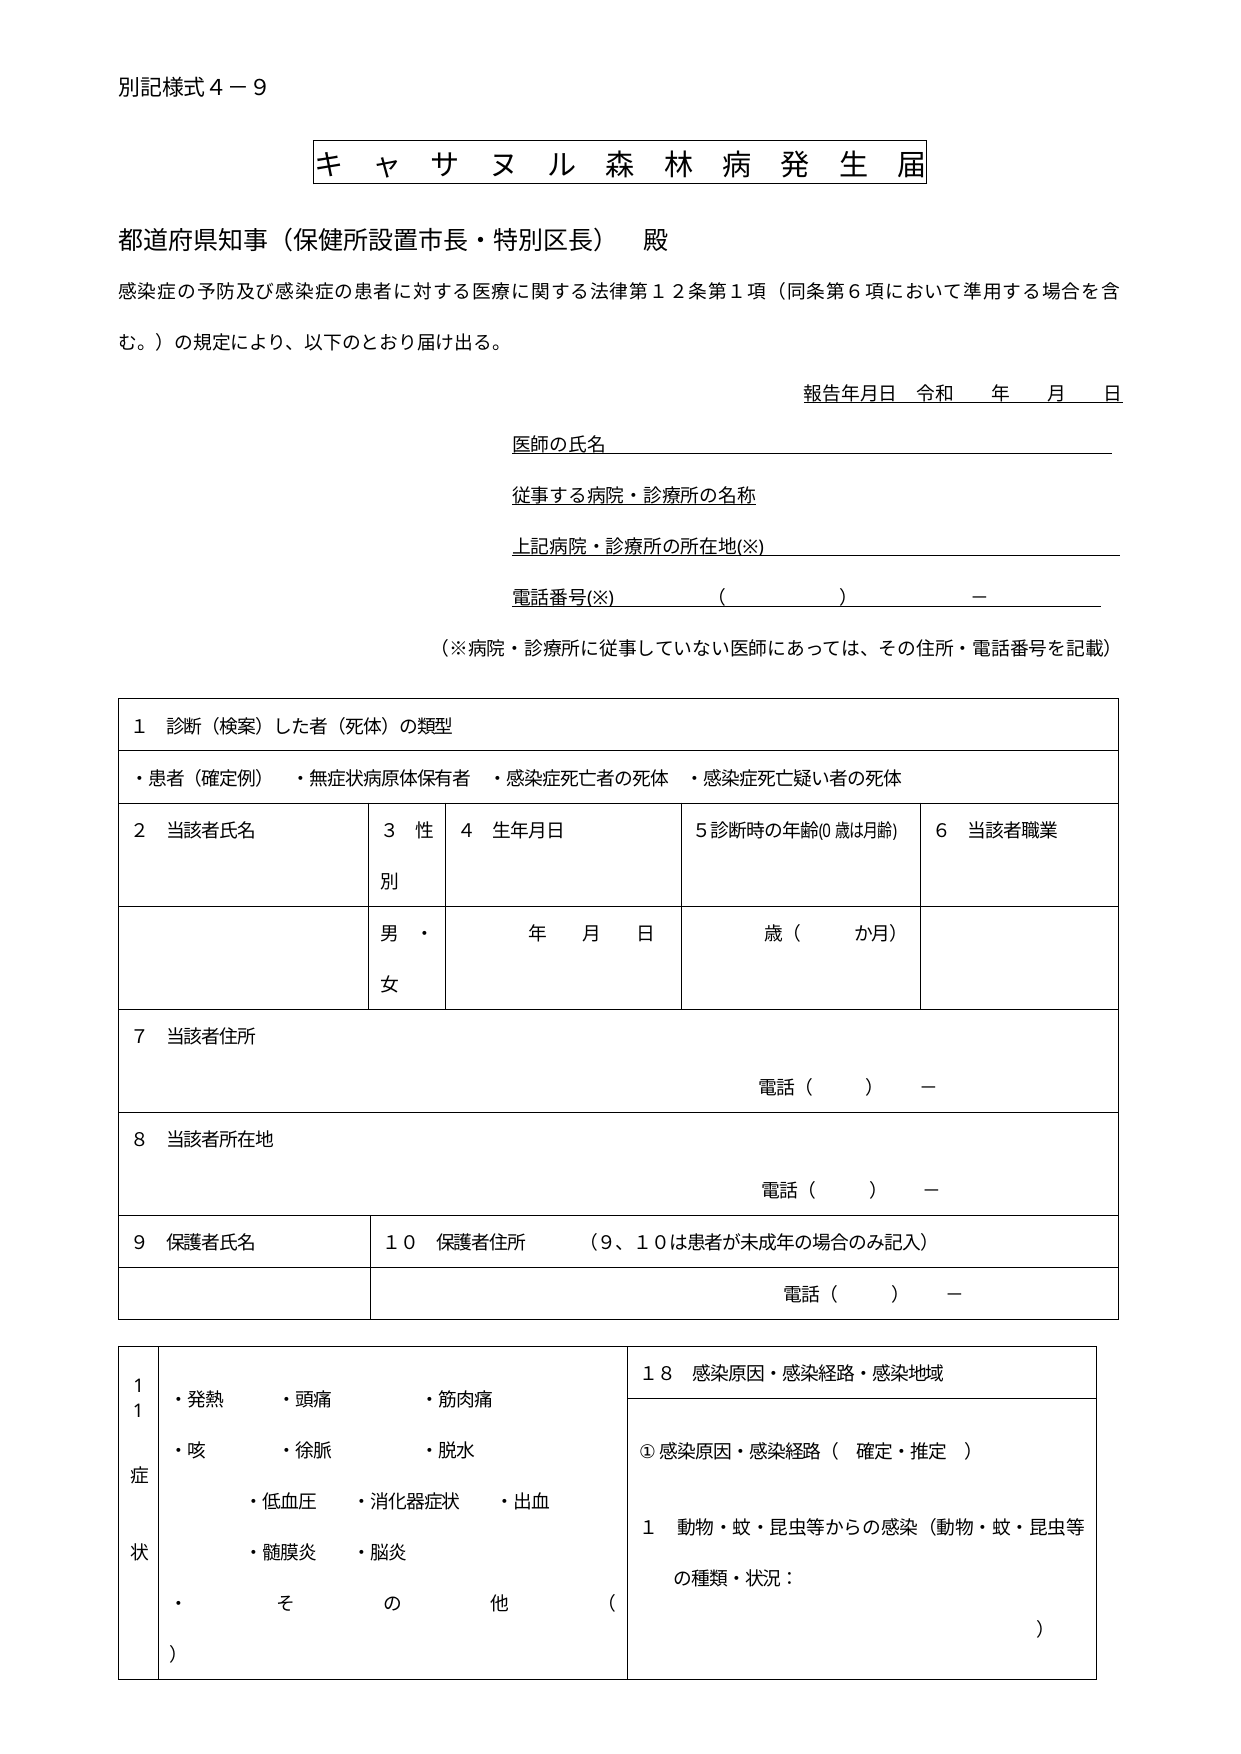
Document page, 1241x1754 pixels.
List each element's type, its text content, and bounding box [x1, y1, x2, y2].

table_header ・発熱 ・頭痛 ・筋肉痛 ・咳 ・徐脈 ・脱水 ・低血圧 ・消化器症状 ・出血 ・髄膜炎 ・脳炎 ・その他（ ） ・なし [159, 1347, 627, 1678]
table_cell [921, 907, 1118, 1009]
table_cell ６ 当該者職業 [921, 804, 1118, 906]
text キ ャ サ ヌ ル 森 林 病 発 生 届 [118, 137, 1122, 188]
table_cell 歳（ か月） [682, 907, 920, 1009]
table_cell 男・女 [369, 907, 445, 1009]
text 感染症の予防及び感染症の患者に対する医療に関する法律第１２条第１項（同条第６項において準用する場合を含む。）の規定により、以下のとおり届け出る。 [118, 264, 1122, 367]
table_cell ５診断時の年齢(0歳は月齢) [682, 804, 920, 906]
text 上記病院・診療所の所在地(※) [193, 520, 1122, 571]
table_cell [119, 907, 368, 1009]
table_cell ２ 当該者氏名 [119, 804, 368, 906]
table_cell １０ 保護者住所 （９、１０は患者が未成年の場合のみ記入） [371, 1216, 1118, 1267]
text 医師の氏名 [118, 418, 1122, 469]
table_cell ・患者（確定例） ・無症状病原体保有者 ・感染症死亡者の死体 ・感染症死亡疑い者の死体 [119, 751, 1118, 802]
table_cell 電話（ ） － [371, 1268, 1118, 1319]
table_header １８ 感染原因・感染経路・感染地域 [628, 1347, 1096, 1398]
table_cell ７ 当該者住所 電話（ ） － [119, 1010, 1118, 1112]
text 電話番号(※) （ ） － [118, 571, 1122, 622]
table_cell ８ 当該者所在地 電話（ ） － [119, 1113, 1118, 1215]
table_cell ４ 生年月日 [446, 804, 681, 906]
text 別記様式４－９ [118, 60, 1122, 111]
text 都道府県知事（保健所設置市長・特別区長） 殿 [118, 213, 1122, 264]
table_cell ３性別 [369, 804, 445, 906]
text 従事する病院・診療所の名称 [193, 469, 1122, 520]
text 報告年月日 令和 年 月 日 [118, 367, 1122, 418]
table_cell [628, 1399, 1096, 1678]
table_header １ 診断（検案）した者（死体）の類型 [119, 699, 1118, 750]
table_header 11 症 状 [119, 1347, 158, 1678]
table_cell ９ 保護者氏名 [119, 1216, 370, 1267]
table_cell 年 月 日 [446, 907, 681, 1009]
text （※病院・診療所に従事していない医師にあっては、その住所・電話番号を記載） [118, 622, 1122, 673]
table_cell [119, 1268, 370, 1319]
